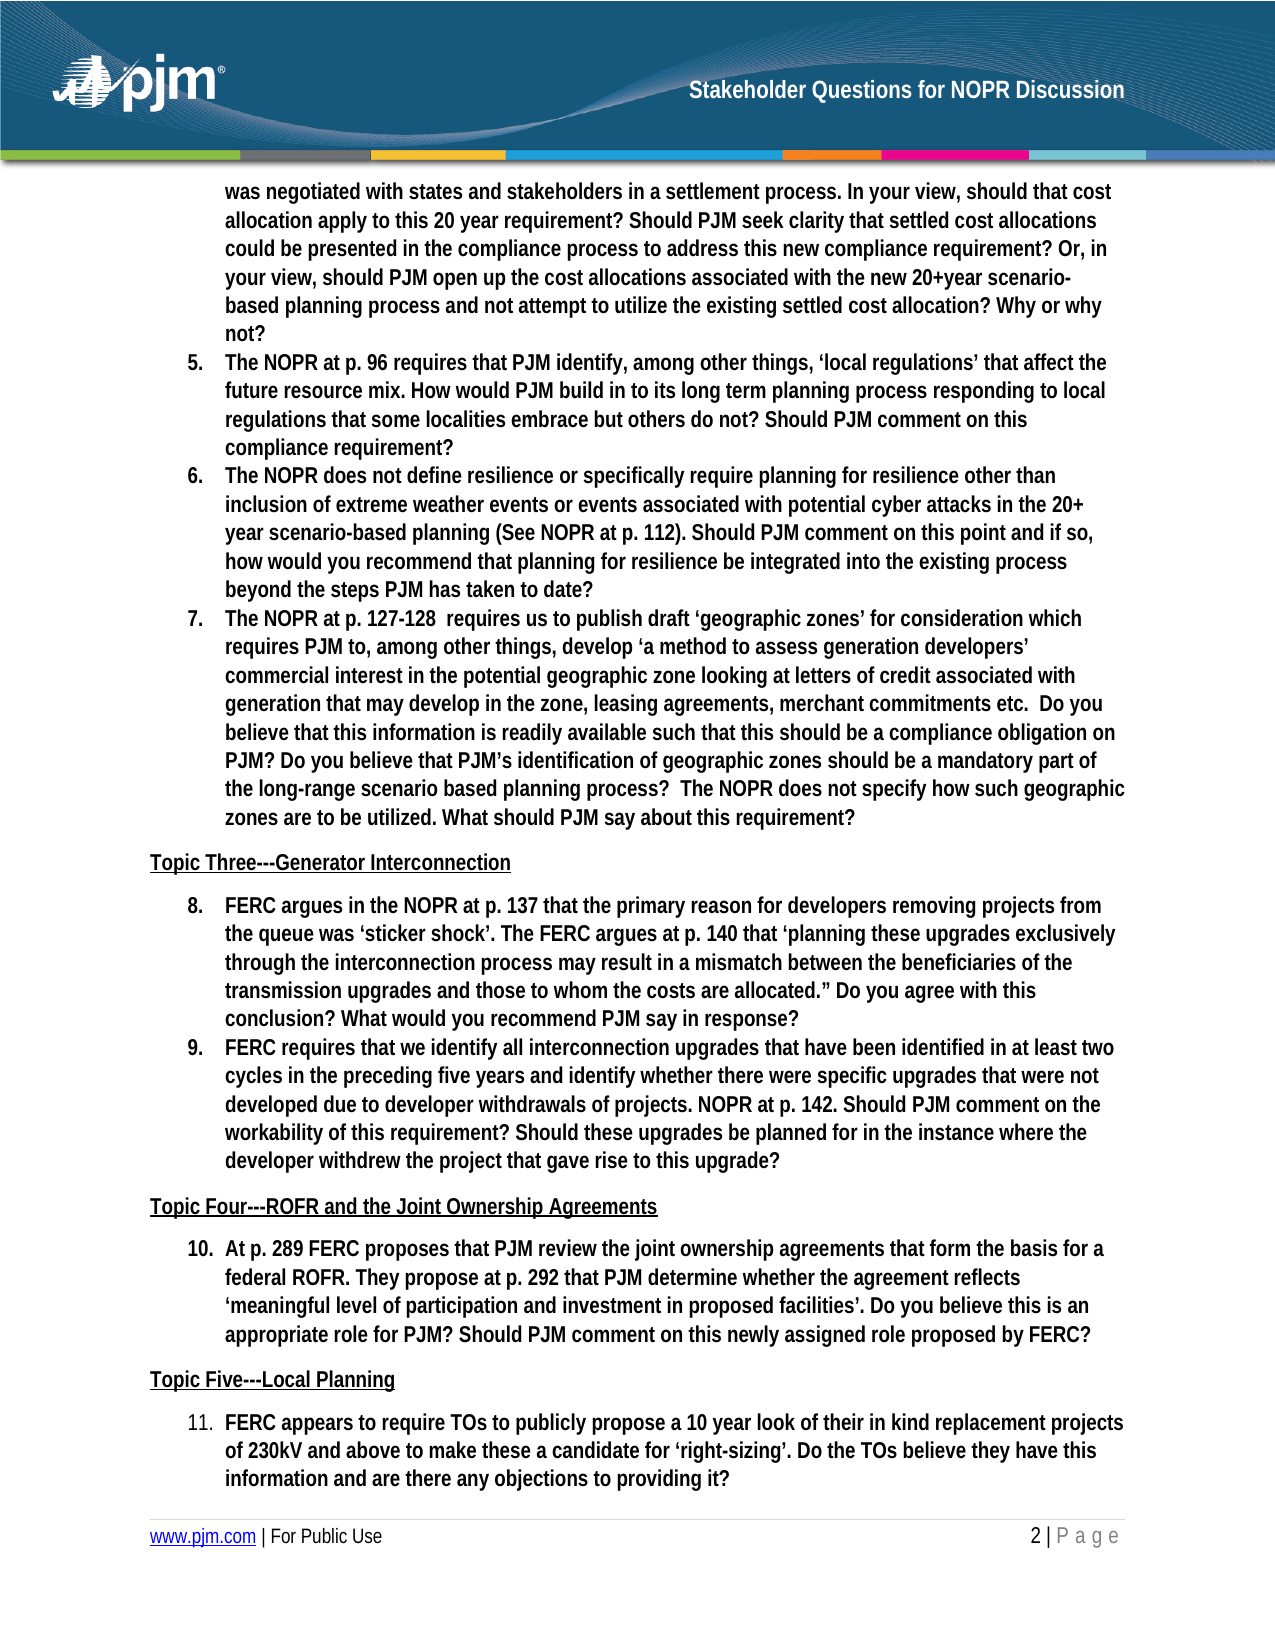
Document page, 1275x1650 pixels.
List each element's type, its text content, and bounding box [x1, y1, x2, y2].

list FERC argues in the NOPR at p. 137 that the primary reason for developers removing projects from the queue was ‘sticker shock’. The FERC argues at p. 140 that ‘planning these upgrades exclusively through the interconnection process may result in a mismatch between the beneficiaries of the transmission upgrades and those to whom the costs are allocated.” Do you agree with this conclusion? What would you recommend PJM say in response? [187, 892, 1125, 1032]
list FERC requires that we identify all interconnection upgrades that have been identified in at least two cycles in the preceding five years and identify whether there were specific upgrades that were not developed due to developer withdrawals of projects. NOPR at p. 142. Should PJM comment on the workability of this requirement? Should these upgrades be planned for in the instance where the developer withdrew the project that gave rise to this upgrade? [187, 1034, 1125, 1174]
text Topic Three---Generator Interconnection [150, 849, 1125, 875]
text Topic Five---Local Planning [150, 1366, 1125, 1392]
list At p. 289 FERC proposes that PJM review the joint ownership agreements that form the basis for a federal ROFR. They propose at p. 292 that PJM determine whether the agreement reflects ‘meaningful level of participation and investment in proposed facilities’. Do you believe this is an appropriate role for PJM? Should PJM comment on this newly assigned role proposed by FERC? [187, 1235, 1125, 1347]
list FERC appears to require TOs to publicly propose a 10 year look of their in kind replacement projects of 230kV and above to make these a candidate for ‘right-sizing’. Do the TOs believe they have this information and are there any objections to providing it? [187, 1408, 1125, 1492]
list The NOPR at p. 127-128 requires us to publish draft ‘geographic zones’ for consideration which requires PJM to, among other things, develop ‘a method to assess generation developers’ commercial interest in the potential geographic zone looking at letters of credit associated with generation that may develop in the zone, leasing agreements, merchant commitments etc. Do you believe that this information is readily available such that this should be a compliance obligation on PJM? Do you believe that PJM’s identification of geographic zones should be a mandatory part of the long-range scenario based planning process? The NOPR does not specify how such geographic zones are to be utilized. What should PJM say about this requirement? [187, 605, 1125, 830]
list The NOPR does not define resilience or specifically require planning for resilience other than inclusion of extreme weather events or events associated with potential cyber attacks in the 20+ year scenario-based planning (See NOPR at p. 112). Should PJM comment on this point and if so, how would you recommend that planning for resilience be integrated into the existing process beyond the steps PJM has taken to date? [187, 462, 1125, 603]
picture [0, 1, 1275, 169]
list The NOPR at p. 96 requires that PJM identify, among other things, ‘local regulations’ that affect the future resource mix. How would PJM build in to its long term planning process responding to local regulations that some localities embrace but others do not? Should PJM comment on this compliance requirement? [187, 349, 1125, 460]
text Topic Four---ROFR and the Joint Ownership Agreements [150, 1193, 1125, 1219]
